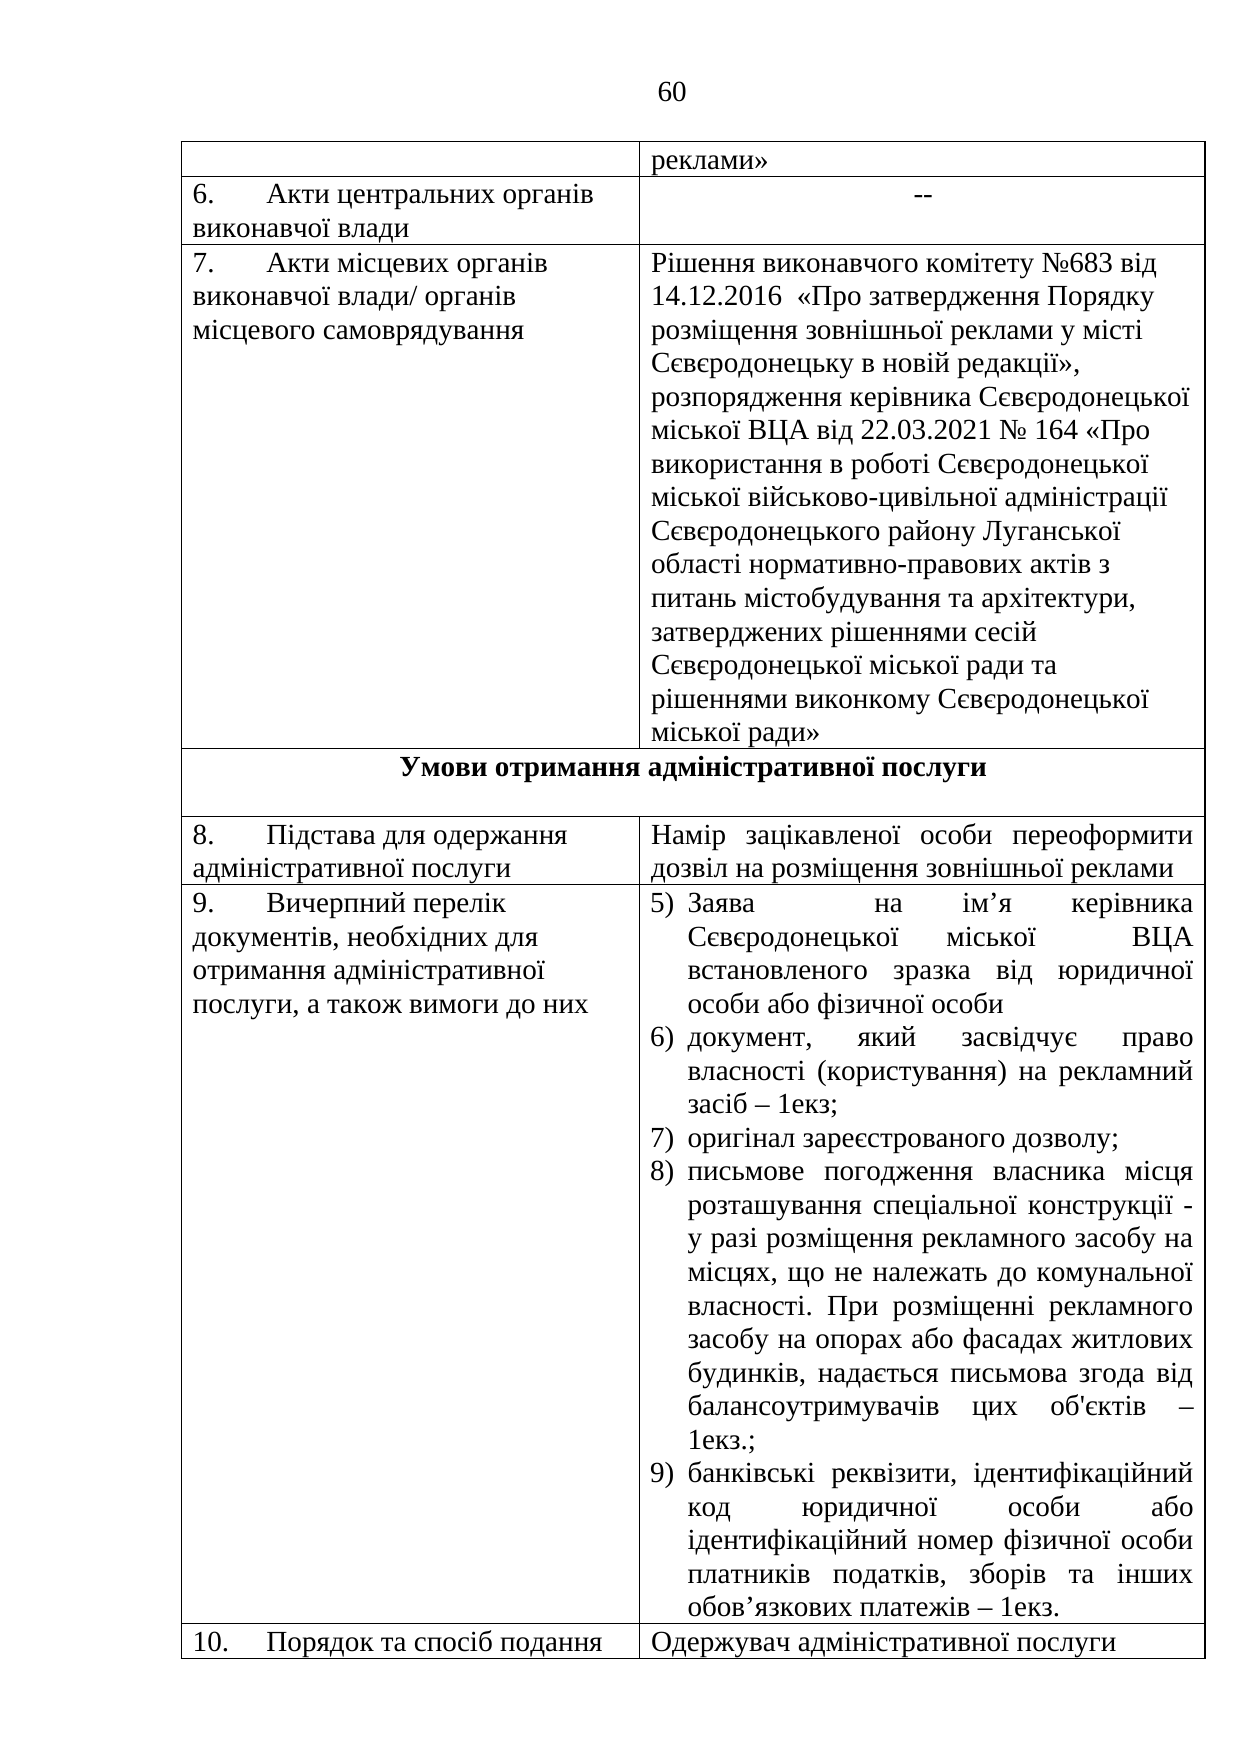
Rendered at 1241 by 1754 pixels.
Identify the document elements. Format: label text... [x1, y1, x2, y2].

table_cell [182, 1624, 639, 1658]
table_cell Заява на ім’я керівника Сєвєродонецької міської ВЦА встановленого зразка від юридичної особи або фізичної особи документ, який засвідчує право власності (користування) на рекламний засіб – 1екз; оригінал зареєстрованого дозволу; письмове погодження власника місця розташування спеціальної конструкції - у разі розміщення рекламного засобу на місцях, що не належать до комунальної власності. При розміщенні рекламного засобу на опорах або фасадах житлових будинків, надається письмова згода від балансоутримувачів цих об'єктів – 1екз.; банківські реквізити, ідентифікаційний код юридичної особи або ідентифікаційний номер фізичної особи платників податків, зборів та інших обов’язкових платежів – 1екз. [640, 885, 1204, 1623]
table_cell 8. Підстава для одержання адміністративної послуги [182, 817, 639, 884]
table_cell Умови отримання адміністративної послуги [182, 749, 1204, 816]
table_cell 9. Вичерпний перелік документів, необхідних для отримання адміністративної послуги, а також вимоги до них [182, 885, 639, 1623]
table_cell Рішення виконавчого комітету №683 від 14.12.2016 «Про затвердження Порядку розміщення зовнішньої реклами у місті Сєвєродонецьку в новій редакції», розпорядження керівника Сєвєродонецької міської ВЦА від 22.03.2021 № 164 «Про використання в роботі Сєвєродонецької міської військово-цивільної адміністрації Сєвєродонецького району Луганської області нормативно-правових актів з питань містобудування та архітектури, затверджених рішеннями сесій Сєвєродонецької міської ради та рішеннями виконкому Сєвєродонецької міської ради» [640, 245, 1204, 748]
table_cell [640, 1624, 1204, 1658]
table_cell Намір зацікавленої особи переоформити дозвіл на розміщення зовнішньої реклами [640, 817, 1204, 884]
table_cell -- [640, 177, 1204, 244]
table_cell 7. Акти місцевих органів виконавчої влади/ органів місцевого самоврядування [182, 245, 639, 748]
table_cell 6. Акти центральних органів виконавчої влади [182, 177, 639, 244]
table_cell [182, 142, 639, 176]
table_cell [640, 142, 1204, 176]
